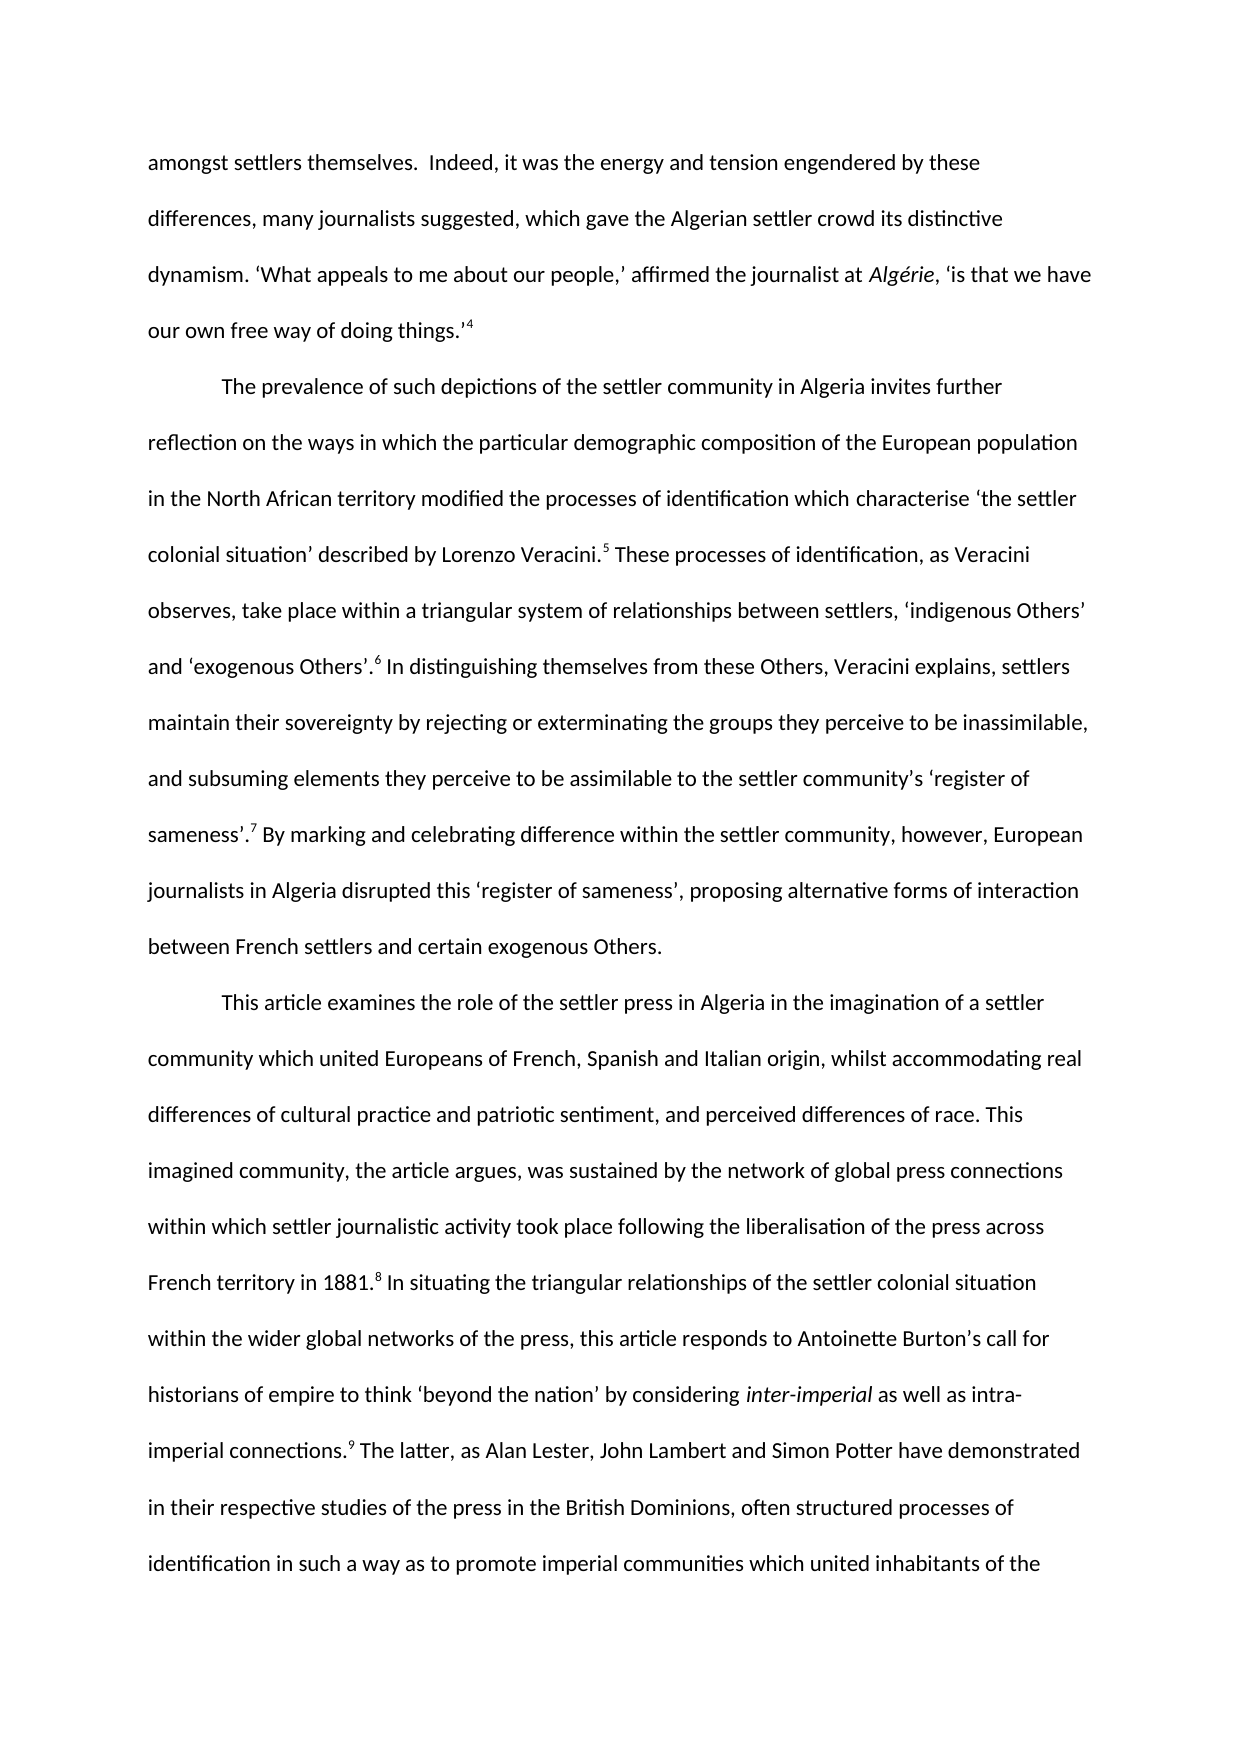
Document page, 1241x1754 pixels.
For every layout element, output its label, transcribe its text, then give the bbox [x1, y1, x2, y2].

text The prevalence of such depictions of the settler community in Algeria invites further reflection on the ways in which the particular demographic composition of the European population in the North African territory modified the processes of identification which characterise ‘the settler colonial situation’ described by Lorenzo Veracini. These processes of identification, as Veracini observes, take place within a triangular system of relationships between settlers, ‘indigenous Others’ and ‘exogenous Others’. In distinguishing themselves from these Others, Veracini explains, settlers maintain their sovereignty by rejecting or exterminating the groups they perceive to be inassimilable, and subsuming elements they perceive to be assimilable to the settler community’s ‘register of sameness’. By marking and celebrating difference within the settler community, however, European journalists in Algeria disrupted this ‘register of sameness’, proposing alternative forms of interaction between French settlers and certain exogenous Others. [148, 372, 1093, 960]
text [148, 148, 1093, 344]
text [148, 988, 1093, 1577]
